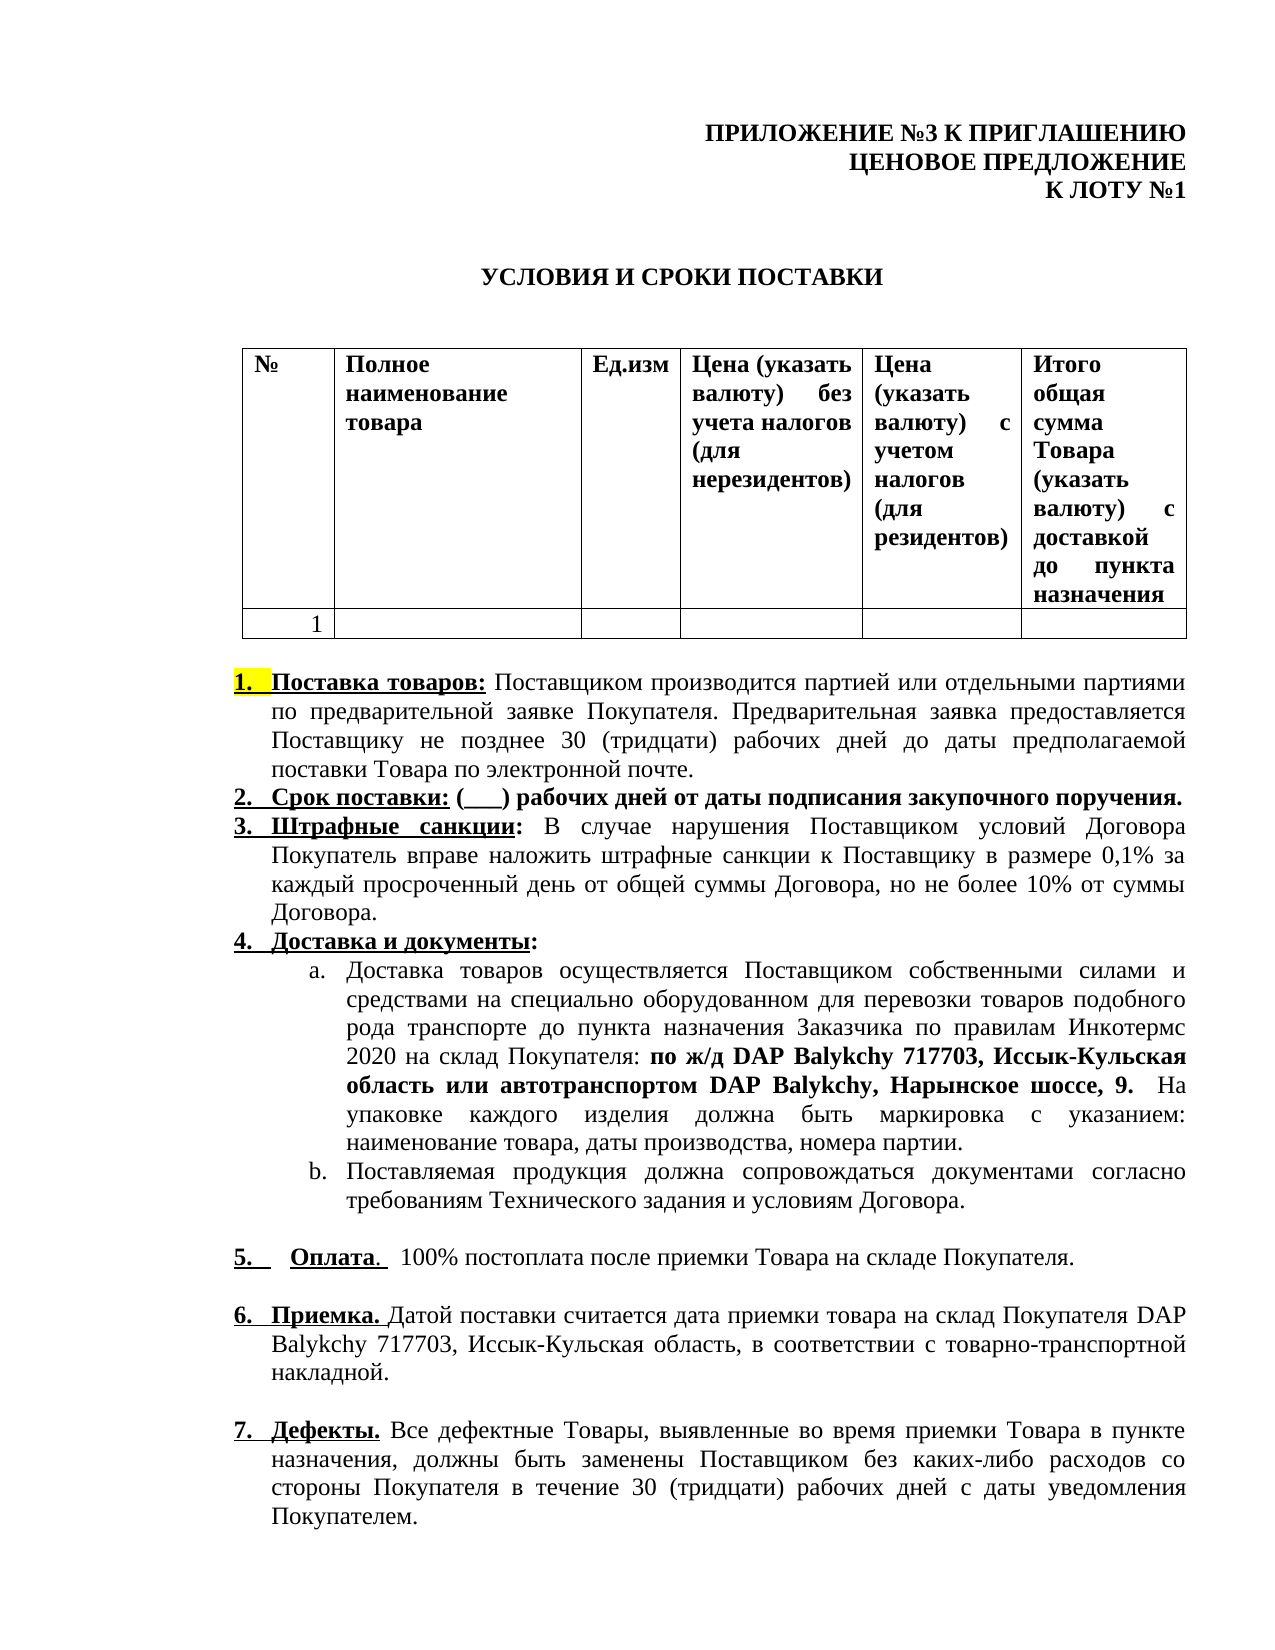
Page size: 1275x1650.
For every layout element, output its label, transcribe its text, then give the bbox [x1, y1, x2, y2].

table_header Полное наименование товара [335, 349, 581, 608]
text К ЛОТУ №1 [177, 176, 1186, 204]
table_cell [582, 609, 680, 638]
table_header Итого общая сумма Товара (указать валюту) с доставкой до пункта назначения [1022, 349, 1186, 608]
table_header Цена (указать валюту) с учетом налогов (для резидентов) [863, 349, 1021, 608]
list Поставка товаров: Поставщиком производится партией или отдельными партиями по предварительной заявке Покупателя. Предварительная заявка предоставляется Поставщику не позднее 30 (тридцати) рабочих дней до даты предполагаемой поставки Товара по электронной почте. [233, 667, 1186, 782]
list Штрафные санкции: В случае нарушения Поставщиком условий Договора Покупатель вправе наложить штрафные санкции к Поставщику в размере 0,1% за каждый просроченный день от общей суммы Договора, но не более 10% от суммы Договора. [233, 811, 1186, 926]
list Дефекты. Все дефектные Товары, выявленные во время приемки Товара в пункте назначения, должны быть заменены Поставщиком без каких-либо расходов со стороны Покупателя в течение 30 (тридцати) рабочих дней c даты уведомления Покупателем. [233, 1415, 1186, 1530]
list Оплата. 100% постоплата после приемки Товара на складе Покупателя. [233, 1242, 1186, 1271]
text ПРИЛОЖЕНИЕ №3 К ПРИГЛАШЕНИЮ [177, 118, 1186, 147]
table_cell [1022, 609, 1186, 638]
table_header № [243, 349, 334, 608]
text ЦЕНОВОЕ ПРЕДЛОЖЕНИЕ [177, 147, 1186, 176]
table_header Ед.изм [582, 349, 680, 608]
text УСЛОВИЯ И СРОКИ ПОСТАВКИ [177, 262, 1186, 291]
table_cell [335, 609, 581, 638]
table_cell [863, 609, 1021, 638]
table_header Цена (указать валюту) без учета налогов (для нерезидентов) [681, 349, 862, 608]
list Срок поставки: (___) рабочих дней от даты подписания закупочного поручения. [233, 782, 1186, 811]
list Поставляемая продукция должна сопровождаться документами согласно требованиям Технического задания и условиям Договора. [308, 1156, 1186, 1214]
list Доставка и документы: [233, 926, 1186, 955]
list Доставка товаров осуществляется Поставщиком собственными силами и средствами на специально оборудованном для перевозки товаров подобного рода транспорте до пункта назначения Заказчика по правилам Инкотермс 2020 на склад Покупателя: по ж/д DAP Balykchy 717703, Иссык-Кульская область или автотранспортом DAP Balykchy, Нарынское шоссе, 9. На упаковке каждого изделия должна быть маркировка с указанием: наименование товара, даты производства, номера партии. [308, 955, 1186, 1156]
list Приемка. Датой поставки считается дата приемки товара на склад Покупателя DAP Balykchy 717703, Иссык-Кульская область, в соответствии с товарно-транспортной накладной. [233, 1300, 1186, 1386]
table_cell [681, 609, 862, 638]
table_cell 1 [243, 609, 334, 638]
